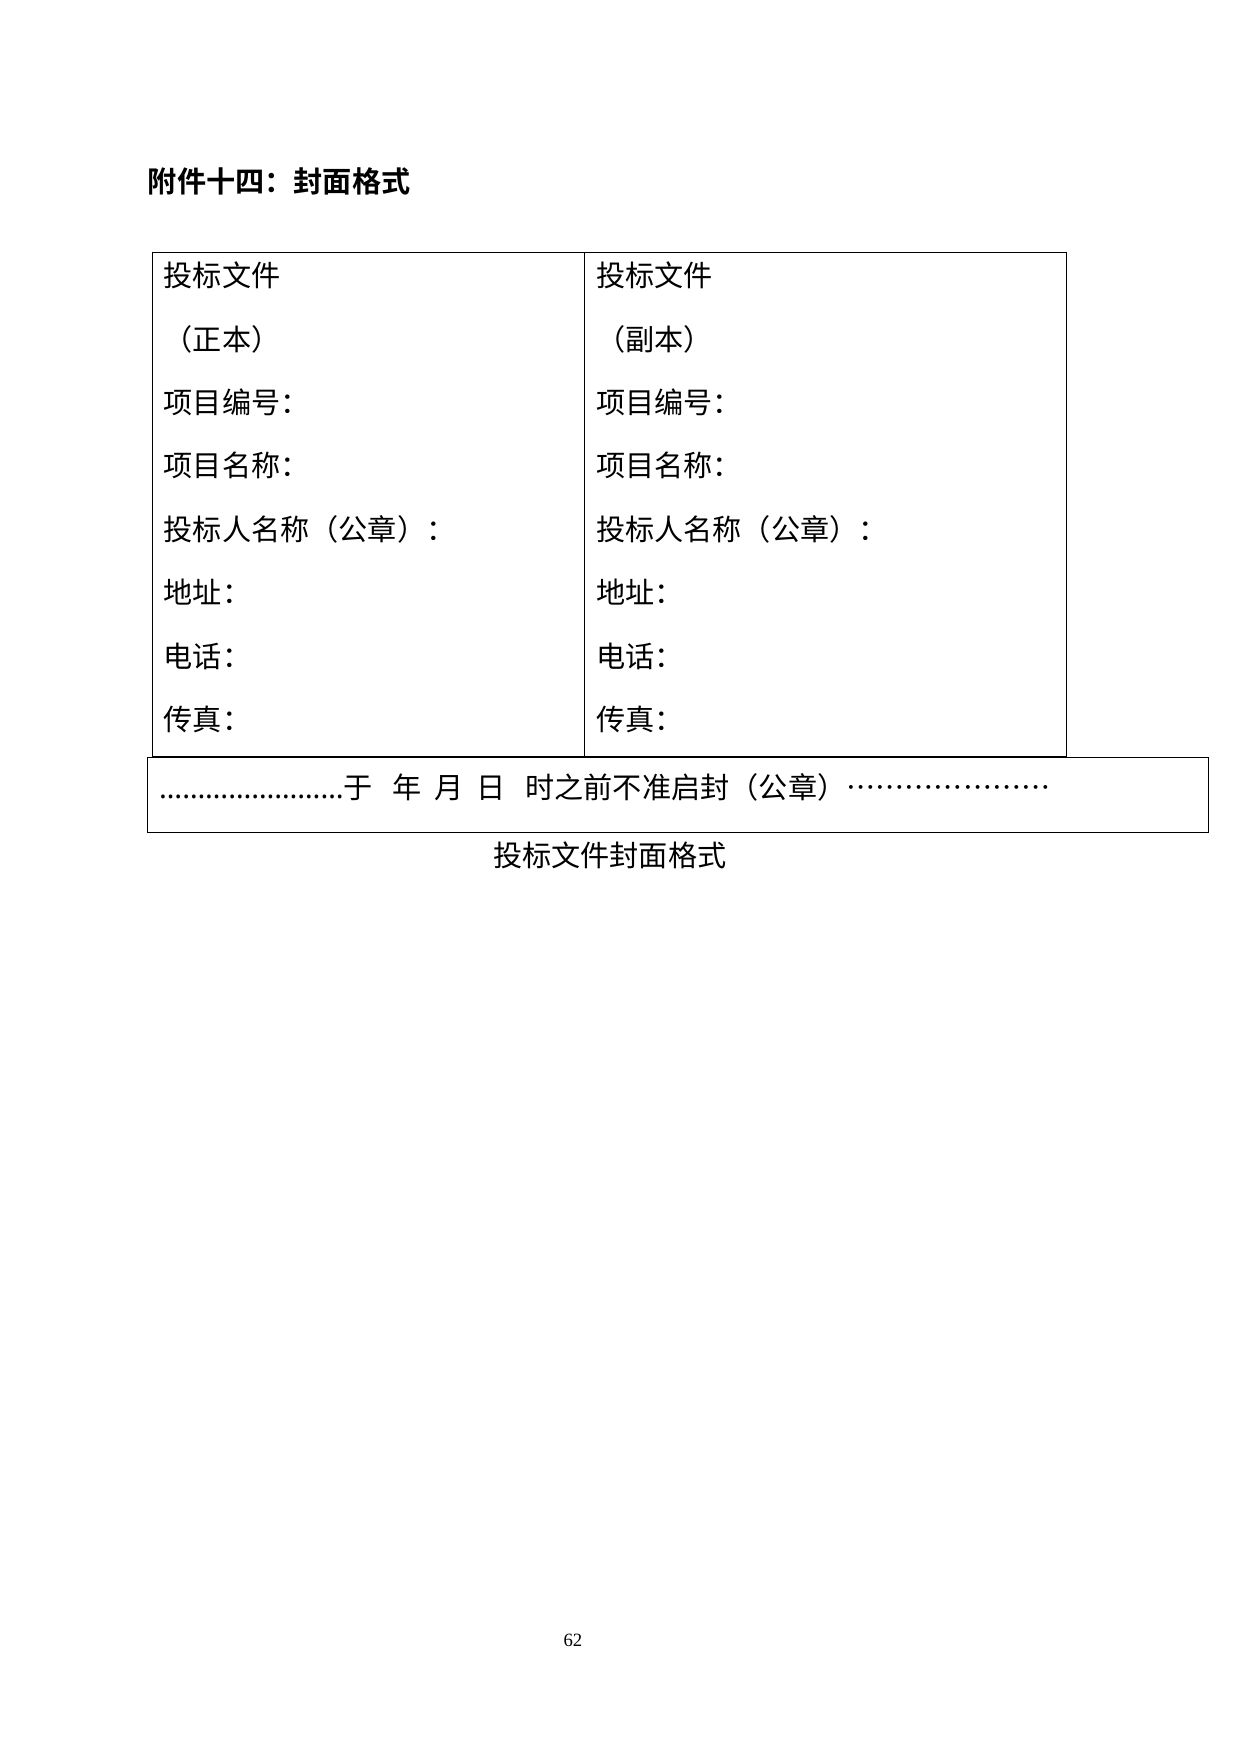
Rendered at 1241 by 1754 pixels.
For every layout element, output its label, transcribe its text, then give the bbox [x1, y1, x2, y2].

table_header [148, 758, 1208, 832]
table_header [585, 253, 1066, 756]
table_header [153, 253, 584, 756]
text 投标文件封面格式 [148, 833, 1071, 875]
subtitle 附件十四：封面格式 [148, 159, 1021, 201]
